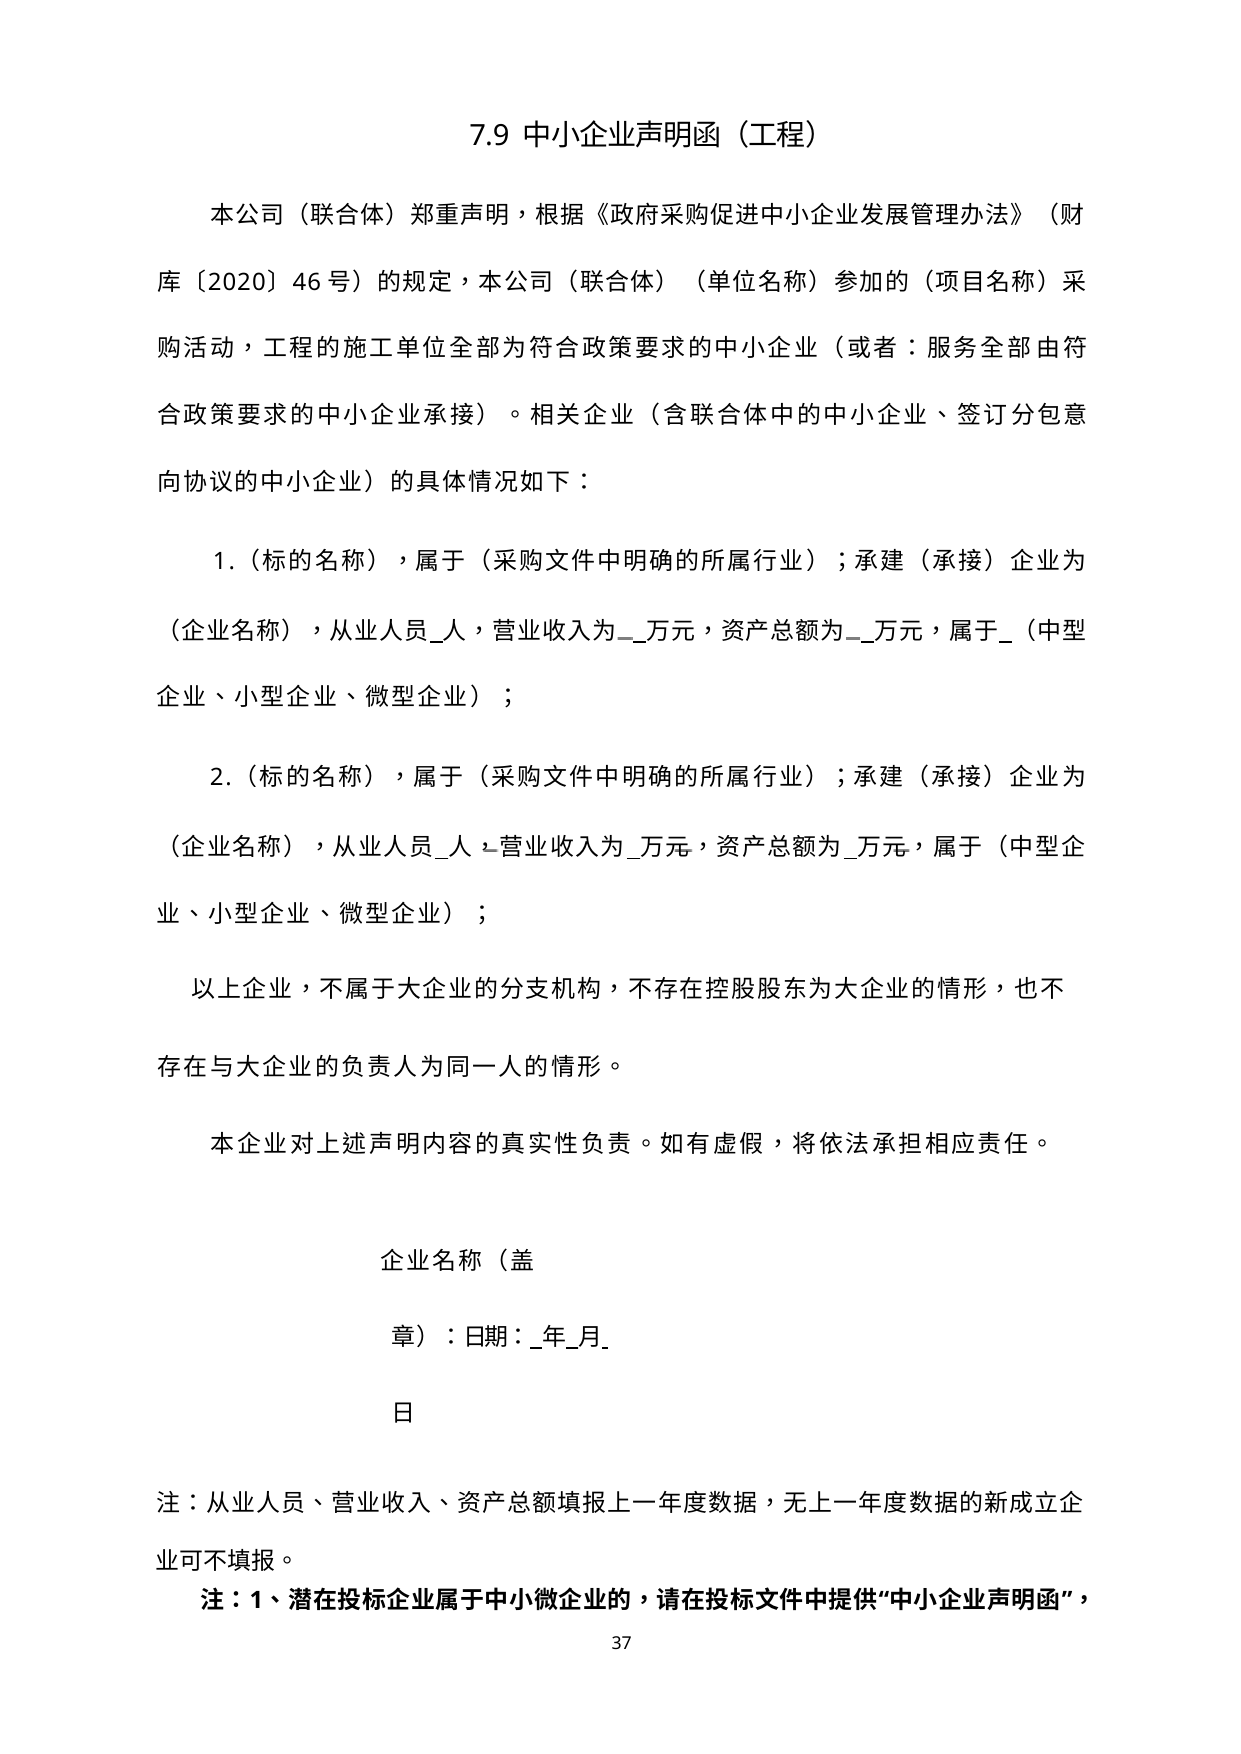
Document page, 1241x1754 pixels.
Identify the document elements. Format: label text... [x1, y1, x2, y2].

text 注：从业人员、营业收入、资产总额填报上一年度数据，无上一年度数据的新成立企 [156, 1487, 1097, 1518]
text 注：1、潜在投标企业属于中小微企业的，请在投标文件中提供“中小企业声明函”， [155, 1583, 1097, 1614]
text 企业名称（盖章）：日期： 年 月 日 [380, 1243, 608, 1428]
text 本公司（联合体）郑重声明，根据《政府采购促进中小企业发展管理办法》（财库〔2020〕46号）的规定，本公司（联合体）（单位名称）参加的（项目名称）采购活动，工程的施工单位全部为符合政策要求的中小企业（或者：服务全部由符合政策要求的中小企业承接）。相关企业（含联合体中的中小企业、签订分包意向协议的中小企业）的具体情况如下： [157, 198, 1087, 497]
text 业可不填报。 [155, 1544, 1097, 1575]
text 2.（标的名称），属于（采购文件中明确的所属行业）；承建（承接）企业为（企业名称），从业人员 人，营业收入为 万元，资产总额为 万元，属于（中型企业、小型企业、微型企业）； [156, 759, 1086, 929]
text 本企业对上述声明内容的真实性负责。如有虚假，将依法承担相应责任。 [211, 1128, 1097, 1159]
text 以上企业，不属于大企业的分支机构，不存在控股股东为大企业的情形，也不存在与大企业的负责人为同一人的情形。 [157, 972, 1085, 1083]
text 7.9 中小企业声明函（工程） [469, 117, 1097, 153]
text 1.（标的名称），属于（采购文件中明确的所属行业）；承建（承接）企业为（企业名称），从业人员 人，营业收入为 万元，资产总额为 万元，属于 （中型企业、小型企业、微型企业）； [156, 544, 1086, 712]
